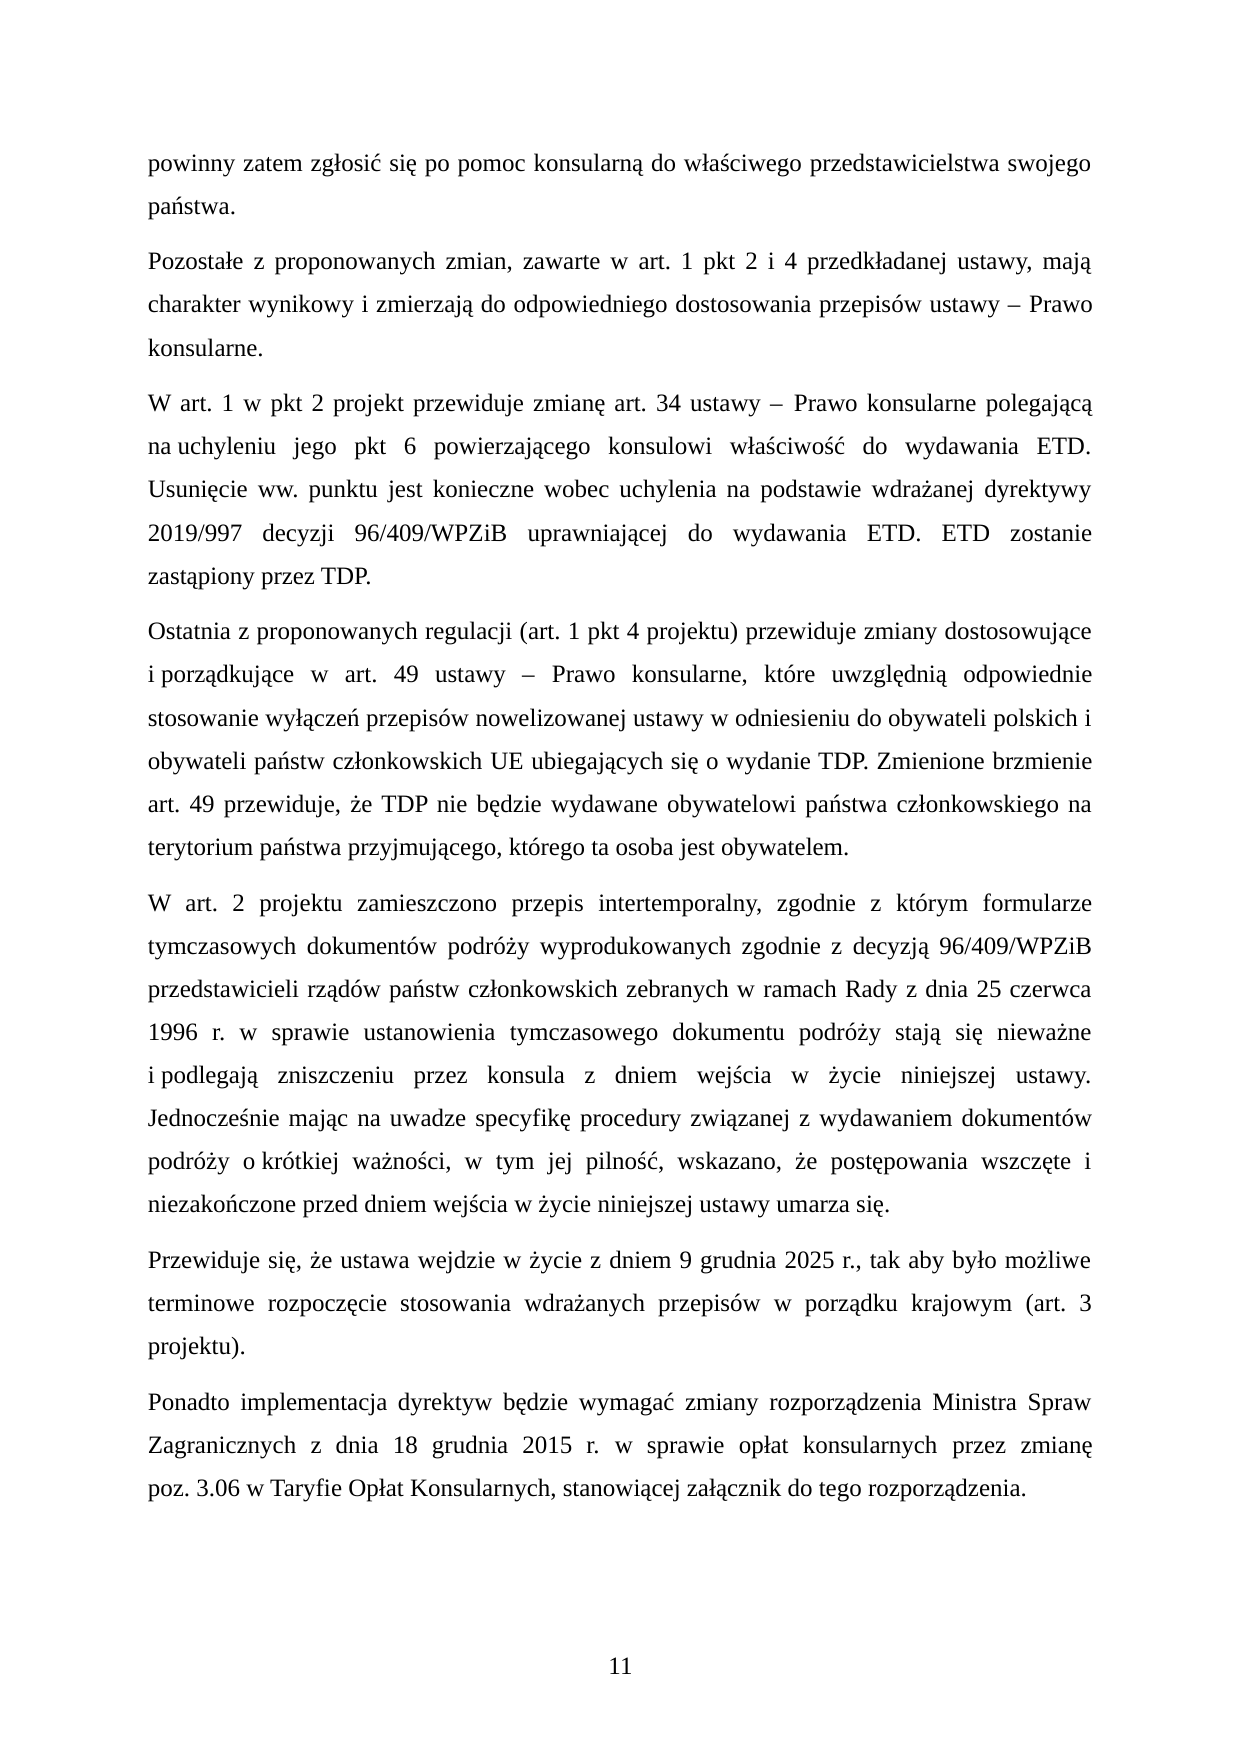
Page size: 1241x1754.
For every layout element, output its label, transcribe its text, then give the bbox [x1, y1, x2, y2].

text Przewiduje się, że ustawa wejdzie w życie z dniem 9 grudnia 2025 r., tak aby było możliwe terminowe rozpoczęcie stosowania wdrażanych przepisów w porządku krajowym (art. 3 projektu). [148, 1245, 1093, 1360]
text Ostatnia z proponowanych regulacji (art. 1 pkt 4 projektu) przewiduje zmiany dostosowujące i porządkujące w art. 49 ustawy – Prawo konsularne, które uwzględnią odpowiednie stosowanie wyłączeń przepisów nowelizowanej ustawy w odniesieniu do obywateli polskich i obywateli państw członkowskich UE ubiegających się o wydanie TDP. Zmienione brzmienie art. 49 przewiduje, że TDP nie będzie wydawane obywatelowi państwa członkowskiego na terytorium państwa przyjmującego, którego ta osoba jest obywatelem. [148, 616, 1093, 861]
text Ponadto implementacja dyrektyw będzie wymagać zmiany rozporządzenia Ministra Spraw Zagranicznych z dnia 18 grudnia 2015 r. w sprawie opłat konsularnych przez zmianę poz. 3.06 w Taryfie Opłat Konsularnych, stanowiącej załącznik do tego rozporządzenia. [148, 1387, 1093, 1502]
text W art. 1 w pkt 2 projekt przewiduje zmianę art. 34 ustawy – Prawo konsularne polegającą na uchyleniu jego pkt 6 powierzającego konsulowi właściwość do wydawania ETD. Usunięcie ww. punktu jest konieczne wobec uchylenia na podstawie wdrażanej dyrektywy 2019/997 decyzji 96/409/WPZiB uprawniającej do wydawania ETD. ETD zostanie zastąpiony przez TDP. [148, 388, 1093, 589]
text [148, 148, 1093, 219]
text W art. 2 projektu zamieszczono przepis intertemporalny, zgodnie z którym formularze tymczasowych dokumentów podróży wyprodukowanych zgodnie z decyzją 96/409/WPZiB przedstawicieli rządów państw członkowskich zebranych w ramach Rady z dnia 25 czerwca 1996 r. w sprawie ustanowienia tymczasowego dokumentu podróży stają się nieważne i podlegają zniszczeniu przez konsula z dniem wejścia w życie niniejszej ustawy. Jednocześnie mając na uwadze specyfikę procedury związanej z wydawaniem dokumentów podróży o krótkiej ważności, w tym jej pilność, wskazano, że postępowania wszczęte i niezakończone przed dniem wejścia w życie niniejszej ustawy umarza się. [148, 888, 1093, 1218]
text Pozostałe z proponowanych zmian, zawarte w art. 1 pkt 2 i 4 przedkładanej ustawy, mają charakter wynikowy i zmierzają do odpowiedniego dostosowania przepisów ustawy – Prawo konsularne. [148, 246, 1093, 361]
